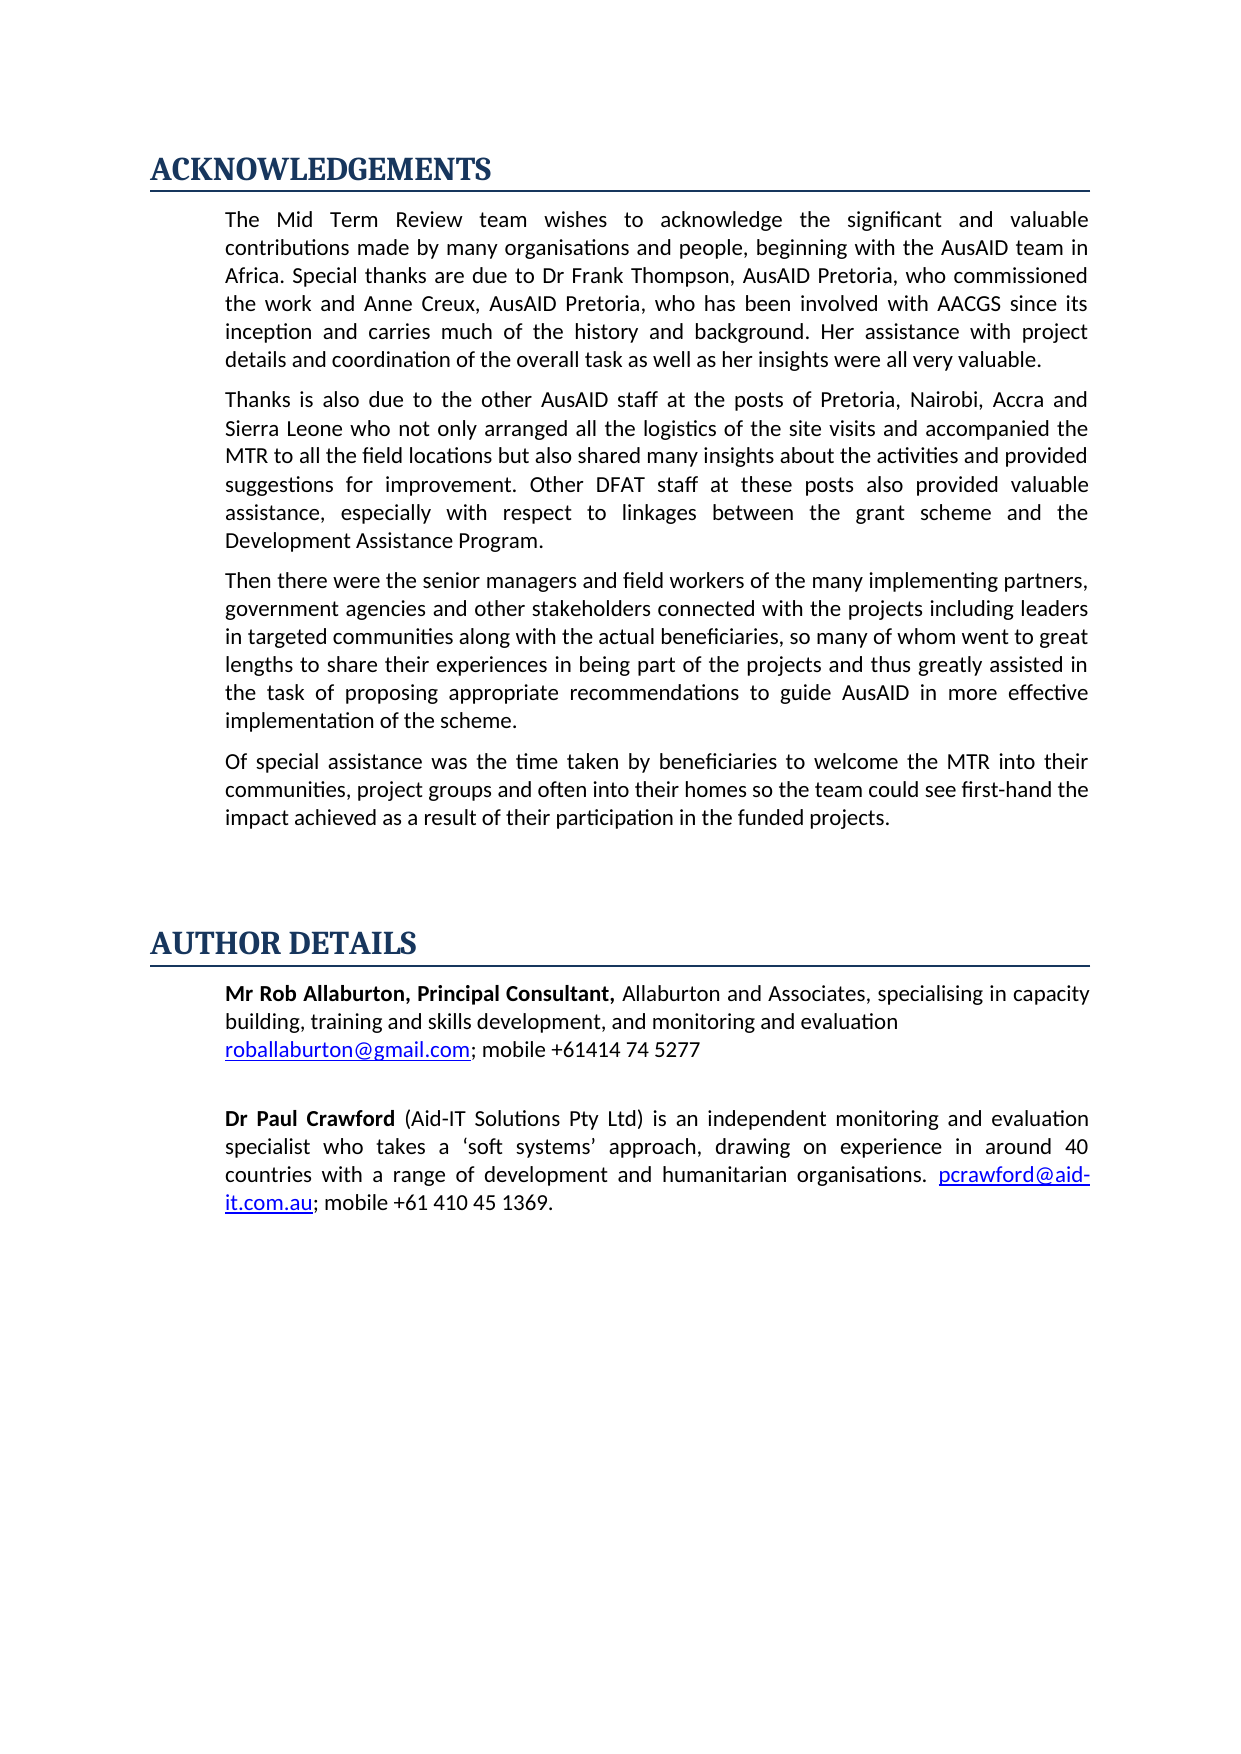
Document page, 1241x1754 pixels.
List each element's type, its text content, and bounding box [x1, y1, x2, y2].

text roballaburton@gmail.com; mobile +61414 74 5277 [225, 1036, 1090, 1063]
text Of special assistance was the time taken by beneficiaries to welcome the MTR into their communities, project groups and often into their homes so the team could see first-hand the impact achieved as a result of their participation in the funded projects. [225, 747, 1090, 831]
text Mr Rob Allaburton, Principal Consultant, Allaburton and Associates, specialising in capacity building, training and skills development, and monitoring and evaluation [225, 979, 1090, 1036]
text The Mid Term Review team wishes to acknowledge the significant and valuable contributions made by many organisations and people, beginning with the AusAID team in Africa. Special thanks are due to Dr Frank Thompson, AusAID Pretoria, who commissioned the work and Anne Creux, AusAID Pretoria, who has been involved with AACGS since its inception and carries much of the history and background. Her assistance with project details and coordination of the overall task as well as her insights were all very valuable. [225, 205, 1090, 373]
subtitle Acknowledgements [150, 150, 1090, 190]
text Dr Paul Crawford (Aid-IT Solutions Pty Ltd) is an independent monitoring and evaluation specialist who takes a ‘soft systems’ approach, drawing on experience in around 40 countries with a range of development and humanitarian organisations. pcrawford@aid-it.com.au; mobile +61 410 45 1369. [225, 1104, 1090, 1216]
text Thanks is also due to the other AusAID staff at the posts of Pretoria, Nairobi, Accra and Sierra Leone who not only arranged all the logistics of the site visits and accompanied the MTR to all the field locations but also shared many insights about the activities and provided suggestions for improvement. Other DFAT staff at these posts also provided valuable assistance, especially with respect to linkages between the grant scheme and the Development Assistance Program. [225, 386, 1090, 554]
text Then there were the senior managers and field workers of the many implementing partners, government agencies and other stakeholders connected with the projects including leaders in targeted communities along with the actual beneficiaries, so many of whom went to great lengths to share their experiences in being part of the projects and thus greatly assisted in the task of proposing appropriate recommendations to guide AusAID in more effective implementation of the scheme. [225, 566, 1090, 734]
subtitle Author Details [150, 924, 1090, 965]
